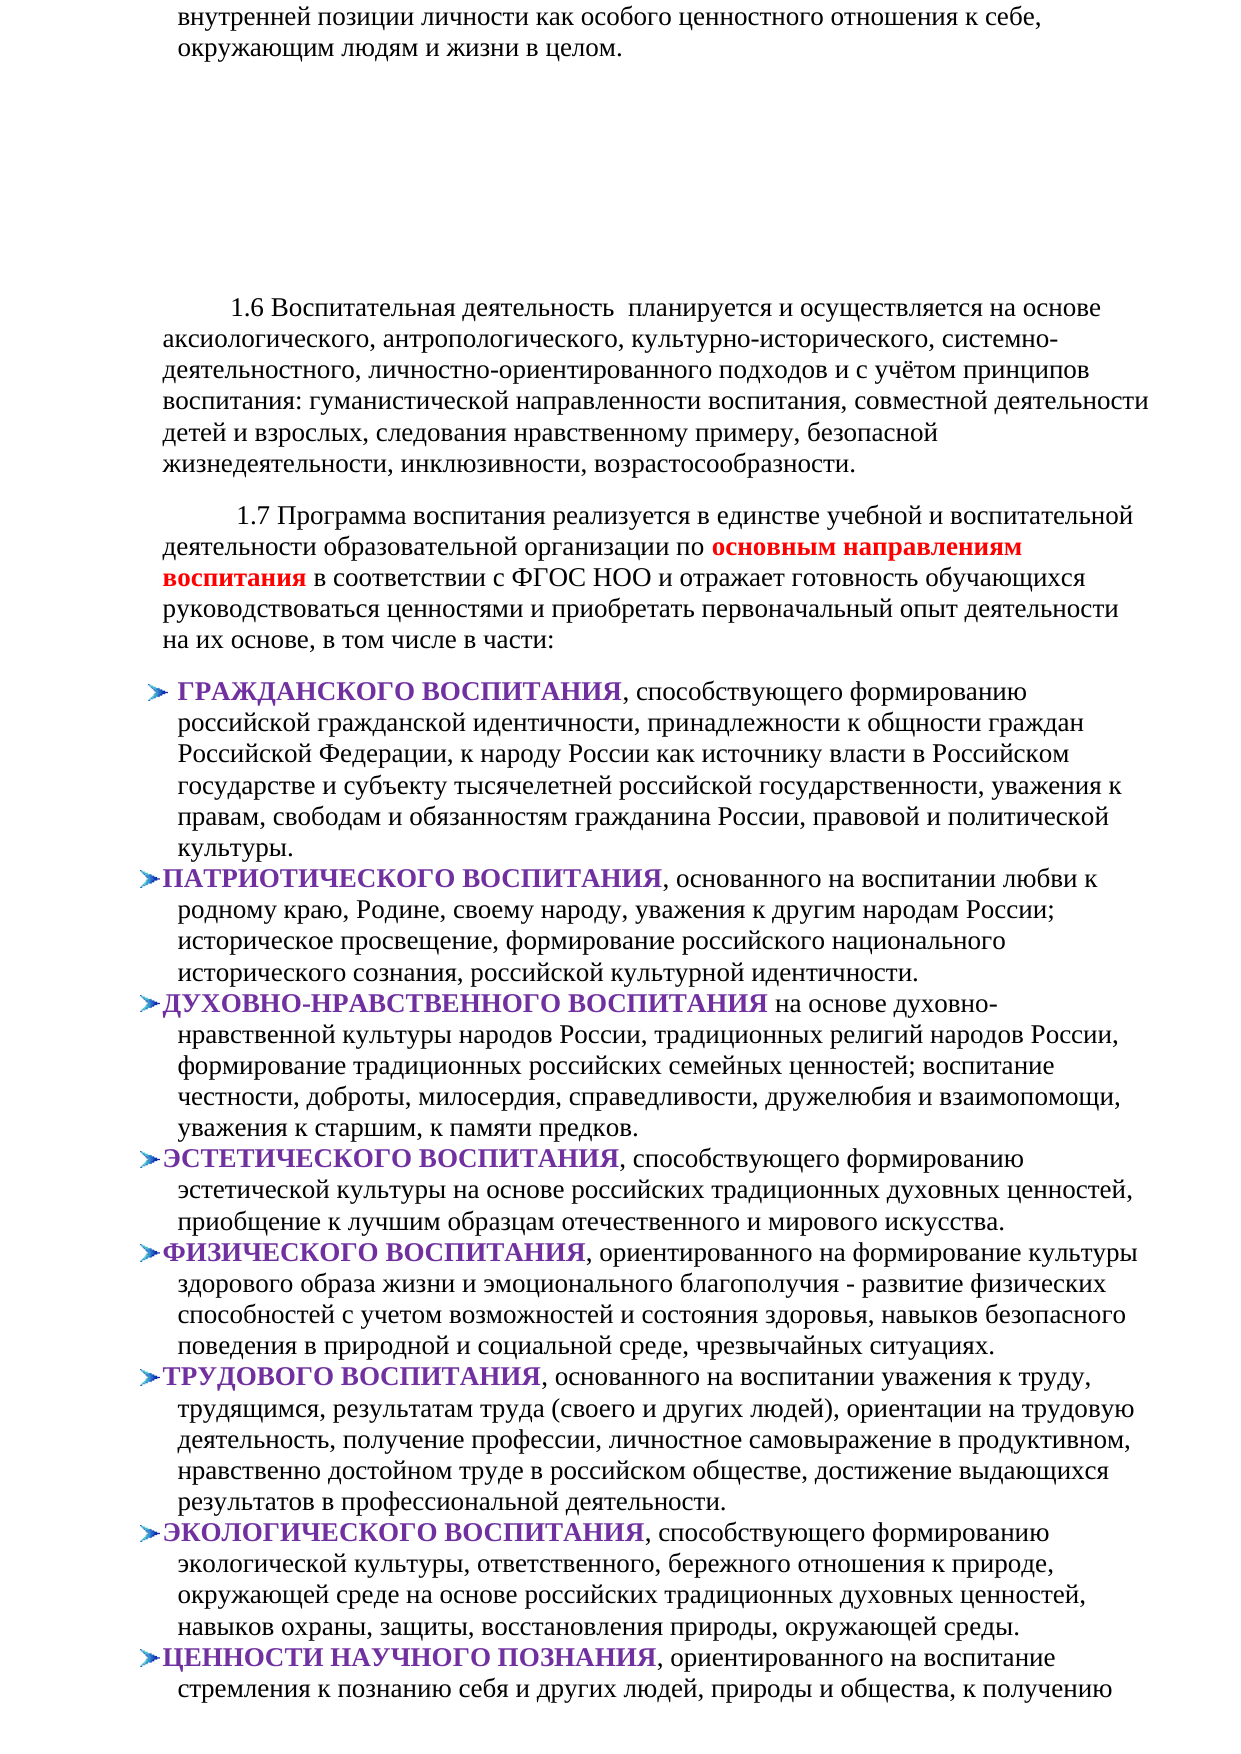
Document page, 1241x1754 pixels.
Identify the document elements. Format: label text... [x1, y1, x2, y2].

text 1.7 Программа воспитания реализуется в единстве учебной и воспитательной деятельности образовательной организации по основным направлениям воспитания в соответствии с ФГОС НОО и отражает готовность обучающихся руководствоваться ценностями и приобретать первоначальный опыт деятельности на их основе, в том числе в части: [162, 499, 1152, 654]
list ФИЗИЧЕСКОГО ВОСПИТАНИЯ, ориентированного на формирование культуры здорового образа жизни и эмоционального благополучия - развитие физических способностей с учетом возможностей и состояния здоровья, навыков безопасного поведения в природной и социальной среде, чрезвычайных ситуациях. [140, 1236, 1152, 1361]
picture [140, 995, 160, 1012]
picture [140, 1649, 160, 1667]
picture [140, 1244, 160, 1262]
list ТРУДОВОГО ВОСПИТАНИЯ, основанного на воспитании уважения к труду, трудящимся, результатам труда (своего и других людей), ориентации на трудовую деятельность, получение профессии, личностное самовыражение в продуктивном, нравственно достойном труде в российском обществе, достижение выдающихся результатов в профессиональной деятельности. [140, 1361, 1152, 1516]
picture [140, 1525, 160, 1542]
list ЭСТЕТИЧЕСКОГО ВОСПИТАНИЯ, способствующего формированию эстетической культуры на основе российских традиционных духовных ценностей, приобщение к лучшим образцам отечественного и мирового искусства. [140, 1142, 1152, 1236]
list ДУХОВНО-НРАВСТВЕННОГО ВОСПИТАНИЯ на основе духовно-нравственной культуры народов России, традиционных религий народов России, формирование традиционных российских семейных ценностей; воспитание честности, доброты, милосердия, справедливости, дружелюбия и взаимопомощи, уважения к старшим, к памяти предков. [140, 987, 1152, 1142]
list ЭКОЛОГИЧЕСКОГО ВОСПИТАНИЯ, способствующего формированию экологической культуры, ответственного, бережного отношения к природе, окружающей среде на основе российских традиционных духовных ценностей, навыков охраны, защиты, восстановления природы, окружающей среды. [140, 1516, 1152, 1641]
picture [140, 1369, 160, 1386]
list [148, 0, 1152, 62]
list ПАТРИОТИЧЕСКОГО ВОСПИТАНИЯ, основанного на воспитании любви к родному краю, Родине, своему народу, уважения к другим народам России; историческое просвещение, формирование российского национального исторического сознания, российской культурной идентичности. [140, 862, 1152, 987]
picture [148, 684, 168, 701]
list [140, 1641, 1152, 1703]
text 1.6 Воспитательная деятельность планируется и осуществляется на основе аксиологического, антропологического, культурно-исторического, системно-деятельностного, личностно-ориентированного подходов и с учётом принципов воспитания: гуманистической направленности воспитания, совместной деятельности детей и взрослых, следования нравственному примеру, безопасной жизнедеятельности, инклюзивности, возрастосообразности. [162, 291, 1152, 478]
list ГРАЖДАНСКОГО ВОСПИТАНИЯ, способствующего формированию российской гражданской идентичности, принадлежности к общности граждан Российской Федерации, к народу России как источнику власти в Российском государстве и субъекту тысячелетней российской государственности, уважения к правам, свободам и обязанностям гражданина России, правовой и политической культуры. [148, 675, 1152, 862]
picture [140, 1151, 160, 1168]
picture [140, 870, 160, 888]
